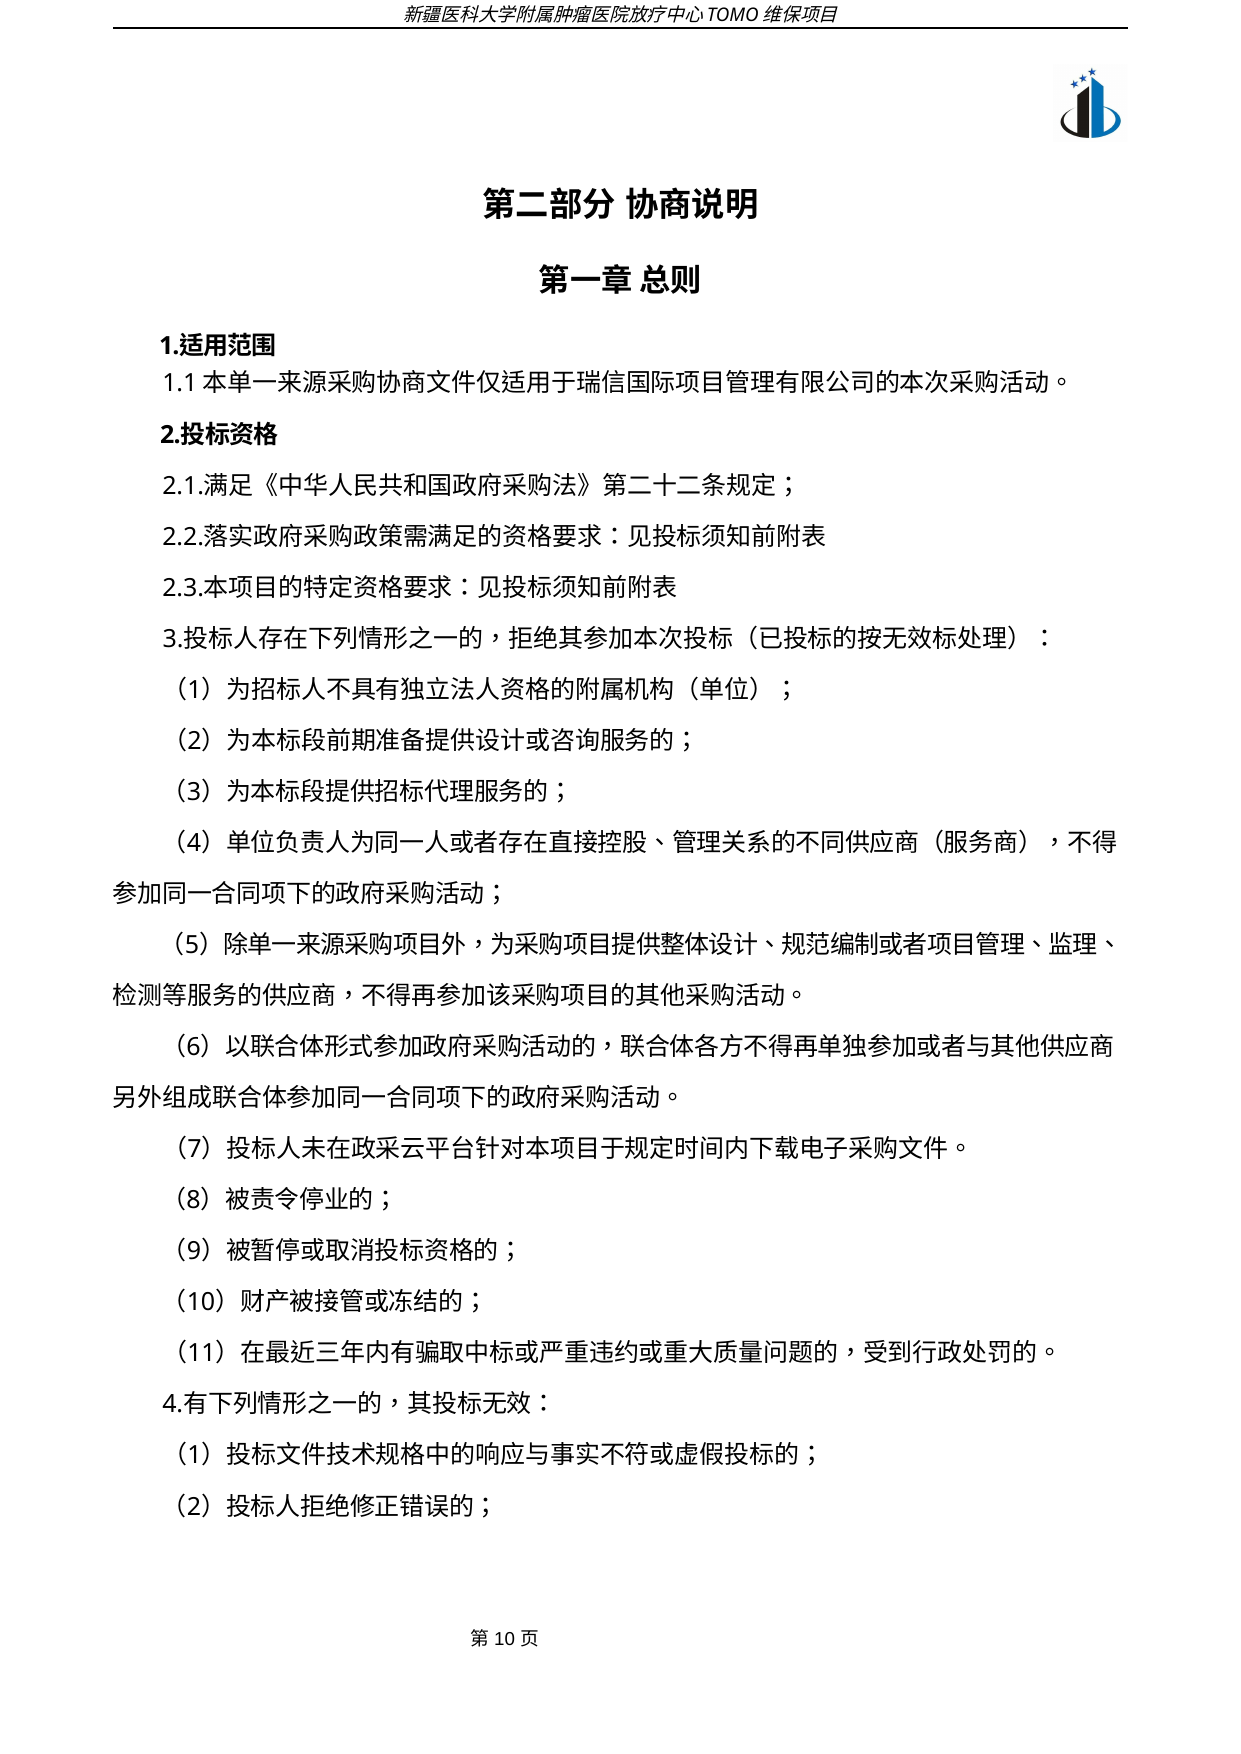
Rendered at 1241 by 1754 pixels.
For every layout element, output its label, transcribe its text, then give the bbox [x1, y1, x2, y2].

text 2.3.本项目的特定资格要求：见投标须知前附表 [112, 569, 1128, 603]
text （2）投标人拒绝修正错误的； [112, 1488, 1128, 1522]
text （4）单位负责人为同一人或者存在直接控股、管理关系的不同供应商（服务商），不得参加同一合同项下的政府采购活动； [112, 825, 1128, 910]
text （2）为本标段前期准备提供设计或咨询服务的； [112, 723, 1128, 757]
picture [1052, 64, 1128, 142]
text 4.有下列情形之一的，其投标无效： [112, 1386, 1128, 1420]
text （10）财产被接管或冻结的； [112, 1284, 1128, 1318]
text （6）以联合体形式参加政府采购活动的，联合体各方不得再单独参加或者与其他供应商另外组成联合体参加同一合同项下的政府采购活动。 [112, 1029, 1128, 1114]
text 2.1.满足《中华人民共和国政府采购法》第二十二条规定； [112, 467, 1128, 501]
text （7）投标人未在政采云平台针对本项目于规定时间内下载电子采购文件。 [112, 1131, 1128, 1165]
text （3）为本标段提供招标代理服务的； [112, 774, 1128, 808]
subtitle 第一章 总则 [112, 258, 1128, 301]
text （1）投标文件技术规格中的响应与事实不符或虚假投标的； [112, 1437, 1128, 1471]
text （9）被暂停或取消投标资格的； [112, 1233, 1128, 1267]
text 1.1本单一来源采购协商文件仅适用于瑞信国际项目管理有限公司的本次采购活动。 [112, 362, 1128, 398]
text 3.投标人存在下列情形之一的，拒绝其参加本次投标（已投标的按无效标处理）： [112, 621, 1128, 654]
text （8）被责令停业的； [112, 1182, 1128, 1216]
text 1.适用范围 [112, 328, 1128, 362]
subtitle 第二部分 协商说明 [112, 185, 1128, 224]
text （5）除单一来源采购项目外，为采购项目提供整体设计、规范编制或者项目管理、监理、检测等服务的供应商，不得再参加该采购项目的其他采购活动。 [112, 927, 1128, 1012]
text 2.2.落实政府采购政策需满足的资格要求：见投标须知前附表 [112, 518, 1128, 552]
text （11）在最近三年内有骗取中标或严重违约或重大质量问题的，受到行政处罚的。 [112, 1335, 1128, 1369]
text （1）为招标人不具有独立法人资格的附属机构（单位）； [112, 672, 1128, 706]
text 2.投标资格 [112, 416, 1128, 450]
